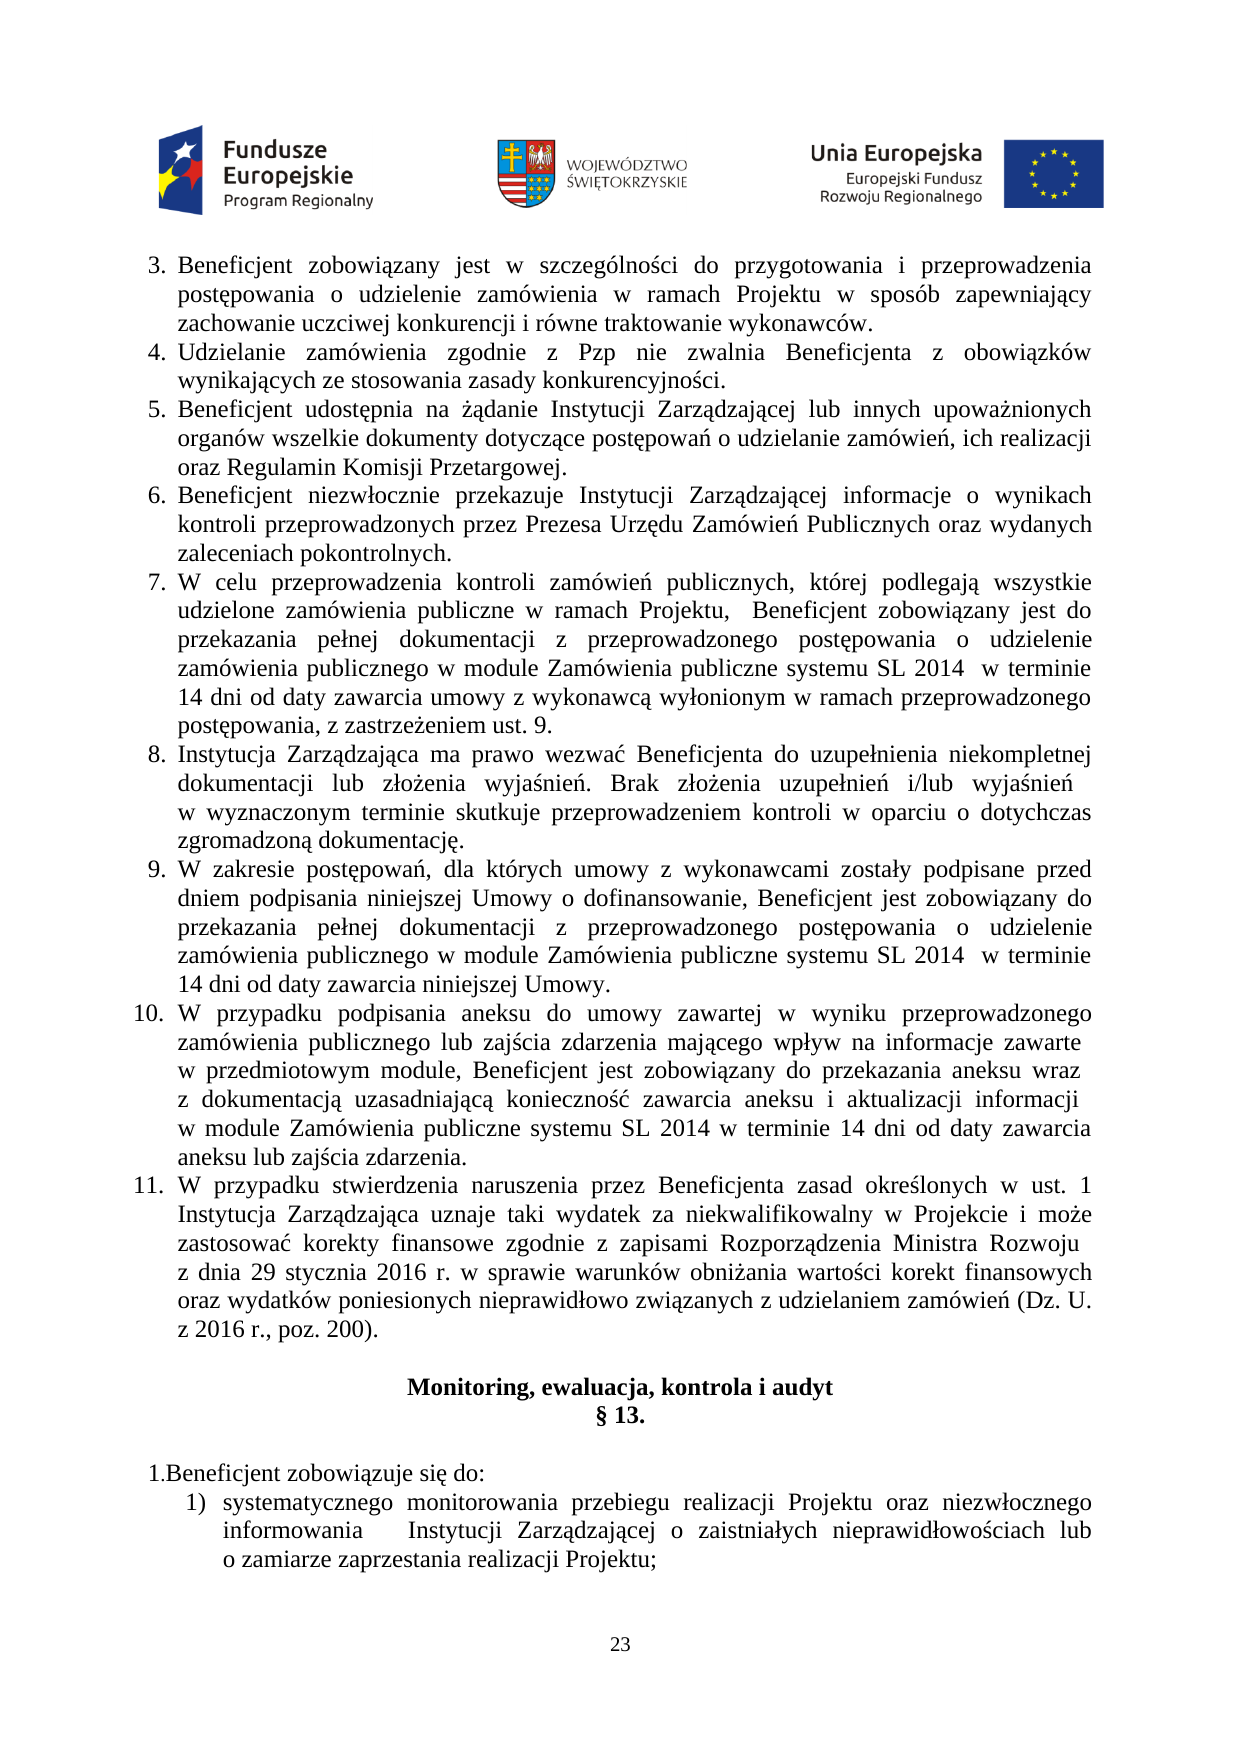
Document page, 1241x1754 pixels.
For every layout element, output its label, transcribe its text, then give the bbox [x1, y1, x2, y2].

text 1.Beneficjent zobowiązuje się do: [148, 1458, 1093, 1487]
picture [811, 125, 1104, 215]
text § 13. [148, 1400, 1093, 1429]
list Beneficjent niezwłocznie przekazuje Instytucji Zarządzającej informacje o wynikach kontroli przeprowadzonych przez Prezesa Urzędu Zamówień Publicznych oraz wydanych zaleceniach pokontrolnych. [148, 480, 1093, 567]
list Instytucja Zarządzająca ma prawo wezwać Beneficjenta do uzupełnienia niekompletnej dokumentacji lub złożenia wyjaśnień. Brak złożenia uzupełnień i/lub wyjaśnień w wyznaczonym terminie skutkuje przeprowadzeniem kontroli w oparciu o dotychczas zgromadzoną dokumentację. [148, 739, 1093, 854]
list Beneficjent udostępnia na żądanie Instytucji Zarządzającej lub innych upoważnionych organów wszelkie dokumenty dotyczące postępowań o udzielanie zamówień, ich realizacji oraz Regulamin Komisji Przetargowej. [148, 394, 1093, 480]
picture [497, 125, 687, 215]
list W zakresie postępowań, dla których umowy z wykonawcami zostały podpisane przed dniem podpisania niniejszej Umowy o dofinansowanie, Beneficjent jest zobowiązany do przekazania pełnej dokumentacji z przeprowadzonego postępowania o udzielenie zamówienia publicznego w module Zamówienia publiczne systemu SL 2014 w terminie 14 dni od daty zawarcia niniejszej Umowy. [148, 854, 1093, 998]
list systematycznego monitorowania przebiegu realizacji Projektu oraz niezwłocznego informowania Instytucji Zarządzającej o zaistniałych nieprawidłowościach lub o zamiarze zaprzestania realizacji Projektu; [185, 1487, 1093, 1573]
list W przypadku podpisania aneksu do umowy zawartej w wyniku przeprowadzonego zamówienia publicznego lub zajścia zdarzenia mającego wpływ na informacje zawarte w przedmiotowym module, Beneficjent jest zobowiązany do przekazania aneksu wraz z dokumentacją uzasadniającą konieczność zawarcia aneksu i aktualizacji informacji w module Zamówienia publiczne systemu SL 2014 w terminie 14 dni od daty zawarcia aneksu lub zajścia zdarzenia. [133, 998, 1093, 1170]
list W celu przeprowadzenia kontroli zamówień publicznych, której podlegają wszystkie udzielone zamówienia publiczne w ramach Projektu, Beneficjent zobowiązany jest do przekazania pełnej dokumentacji z przeprowadzonego postępowania o udzielenie zamówienia publicznego w module Zamówienia publiczne systemu SL 2014 w terminie 14 dni od daty zawarcia umowy z wykonawcą wyłonionym w ramach przeprowadzonego postępowania, z zastrzeżeniem ust. 9. [148, 567, 1093, 739]
picture [158, 125, 373, 215]
list Udzielanie zamówienia zgodnie z Pzp nie zwalnia Beneficjenta z obowiązków wynikających ze stosowania zasady konkurencyjności. [148, 337, 1093, 394]
text Monitoring, ewaluacja, kontrola i audyt [148, 1372, 1093, 1400]
list Beneficjent zobowiązany jest w szczególności do przygotowania i przeprowadzenia postępowania o udzielenie zamówienia w ramach Projektu w sposób zapewniający zachowanie uczciwej konkurencji i równe traktowanie wykonawców. [148, 250, 1093, 337]
list W przypadku stwierdzenia naruszenia przez Beneficjenta zasad określonych w ust. 1 Instytucja Zarządzająca uznaje taki wydatek za niekwalifikowalny w Projekcie i może zastosować korekty finansowe zgodnie z zapisami Rozporządzenia Ministra Rozwoju z dnia 29 stycznia 2016 r. w sprawie warunków obniżania wartości korekt finansowych oraz wydatków poniesionych nieprawidłowo związanych z udzielaniem zamówień (Dz. U. z 2016 r., poz. 200). [133, 1170, 1093, 1343]
